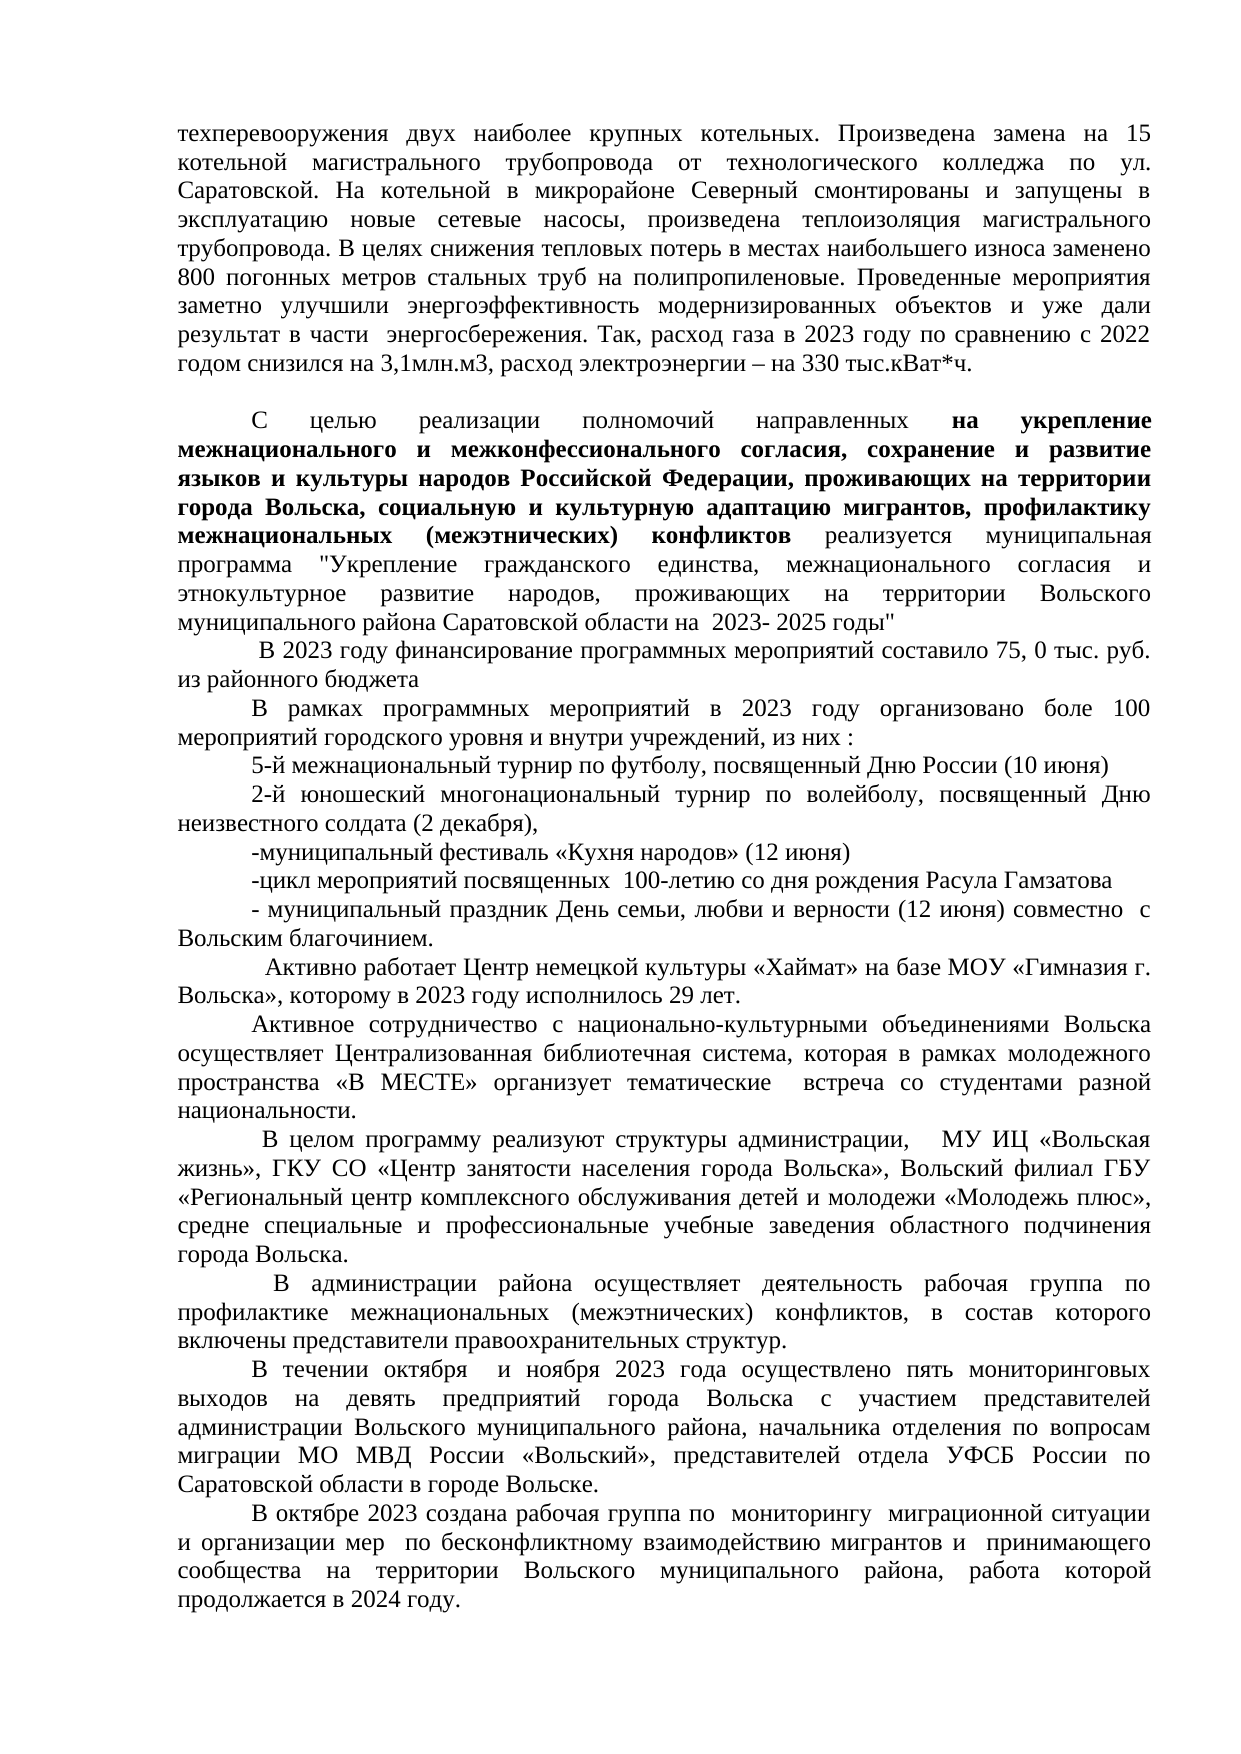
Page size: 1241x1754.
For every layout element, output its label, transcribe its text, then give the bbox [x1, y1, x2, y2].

text В течении октября и ноября 2023 года осуществлено пять мониторинговых выходов на девять предприятий города Вольска с участием представителей администрации Вольского муниципального района, начальника отделения по вопросам миграции МО МВД России «Вольский», представителей отдела УФСБ России по Саратовской области в городе Вольске. [177, 1354, 1152, 1498]
text С целью реализации полномочий направленных на укрепление межнационального и межконфессионального согласия, сохранение и развитие языков и культуры народов Российской Федерации, проживающих на территории города Вольска, социальную и культурную адаптацию мигрантов, профилактику межнациональных (межэтнических) конфликтов реализуется муниципальная программа "Укрепление гражданского единства, межнационального согласия и этнокультурное развитие народов, проживающих на территории Вольского муниципального района Саратовской области на 2023- 2025 годы" [177, 406, 1152, 636]
text В рамках программных мероприятий в 2023 году организовано боле 100 мероприятий городского уровня и внутри учреждений, из них : [177, 693, 1152, 751]
text Активно работает Центр немецкой культуры «Хаймат» на базе МОУ «Гимназия г. Вольска», которому в 2023 году исполнилось 29 лет. [177, 952, 1152, 1009]
text 2-й юношеский многонациональный турнир по волейболу, посвященный Дню неизвестного солдата (2 декабря), [177, 779, 1152, 837]
text В 2023 году финансирование программных мероприятий составило 75, 0 тыс. руб. из районного бюджета [177, 636, 1152, 693]
text -цикл мероприятий посвященных 100-летию со дня рождения Расула Гамзатова [177, 866, 1152, 894]
text -муниципальный фестиваль «Кухня народов» (12 июня) [177, 837, 1152, 866]
text В администрации района осуществляет деятельность рабочая группа по профилактике межнациональных (межэтнических) конфликтов, в состав которого включены представители правоохранительных структур. [177, 1268, 1152, 1354]
text В целом программу реализуют структуры администрации, МУ ИЦ «Вольская жизнь», ГКУ СО «Центр занятости населения города Вольска», Вольский филиал ГБУ «Региональный центр комплексного обслуживания детей и молодежи «Молодежь плюс», средне специальные и профессиональные учебные заведения областного подчинения города Вольска. [177, 1124, 1152, 1268]
text В октябре 2023 создана рабочая группа по мониторингу миграционной ситуации и организации мер по бесконфликтному взаимодействию мигрантов и принимающего сообщества на территории Вольского муниципального района, работа которой продолжается в 2024 году. [177, 1498, 1152, 1613]
text 5-й межнациональный турнир по футболу, посвященный Дню России (10 июня) [177, 751, 1152, 779]
text - муниципальный праздник День семьи, любви и верности (12 июня) совместно с Вольским благочинием. [177, 894, 1152, 952]
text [177, 118, 1152, 377]
text Активное сотрудничество с национально-культурными объединениями Вольска осуществляет Централизованная библиотечная система, которая в рамках молодежного пространства «В МЕСТЕ» организует тематические встреча со студентами разной национальности. [177, 1009, 1152, 1124]
